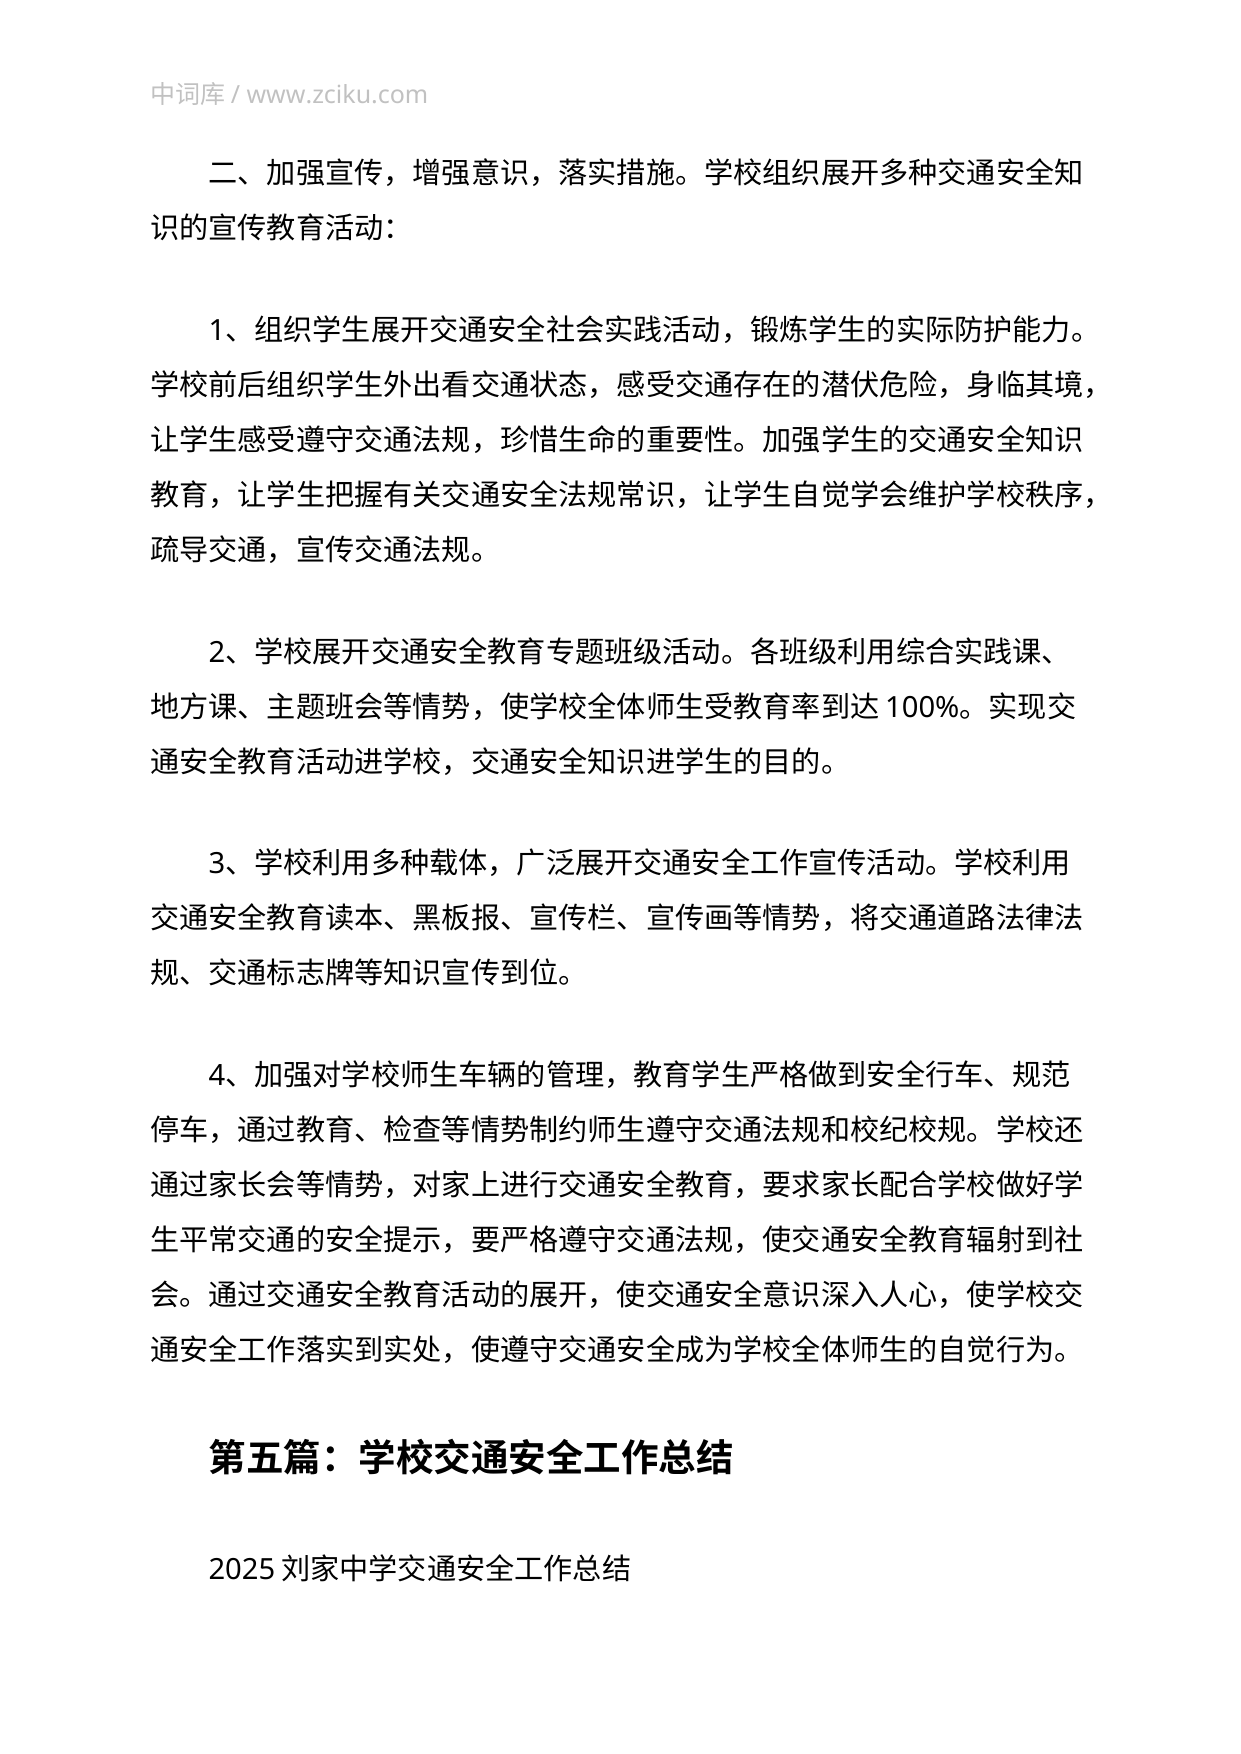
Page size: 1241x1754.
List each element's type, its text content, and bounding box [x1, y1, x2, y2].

text 第五篇：学校交通安全工作总结 [150, 1428, 1090, 1482]
text 3、学校利用多种载体，广泛展开交通安全工作宣传活动。学校利用交通安全教育读本、黑板报、宣传栏、宣传画等情势，将交通道路法律法规、交通标志牌等知识宣传到位。 [150, 840, 1090, 992]
text 1、组织学生展开交通安全社会实践活动，锻炼学生的实际防护能力。学校前后组织学生外出看交通状态，感受交通存在的潜伏危险，身临其境，让学生感受遵守交通法规，珍惜生命的重要性。加强学生的交通安全知识教育，让学生把握有关交通安全法规常识，让学生自觉学会维护学校秩序，疏导交通，宣传交通法规。 [150, 307, 1090, 569]
text 二、加强宣传，增强意识，落实措施。学校组织展开多种交通安全知识的宣传教育活动： [150, 150, 1090, 247]
text 2、学校展开交通安全教育专题班级活动。各班级利用综合实践课、地方课、主题班会等情势，使学校全体师生受教育率到达100%。实现交通安全教育活动进学校，交通安全知识进学生的目的。 [150, 628, 1090, 780]
text 2025刘家中学交通安全工作总结 [150, 1545, 1090, 1588]
text 4、加强对学校师生车辆的管理，教育学生严格做到安全行车、规范停车，通过教育、检查等情势制约师生遵守交通法规和校纪校规。学校还通过家长会等情势，对家上进行交通安全教育，要求家长配合学校做好学生平常交通的安全提示，要严格遵守交通法规，使交通安全教育辐射到社会。通过交通安全教育活动的展开，使交通安全意识深入人心，使学校交通安全工作落实到实处，使遵守交通安全成为学校全体师生的自觉行为。 [150, 1052, 1090, 1368]
